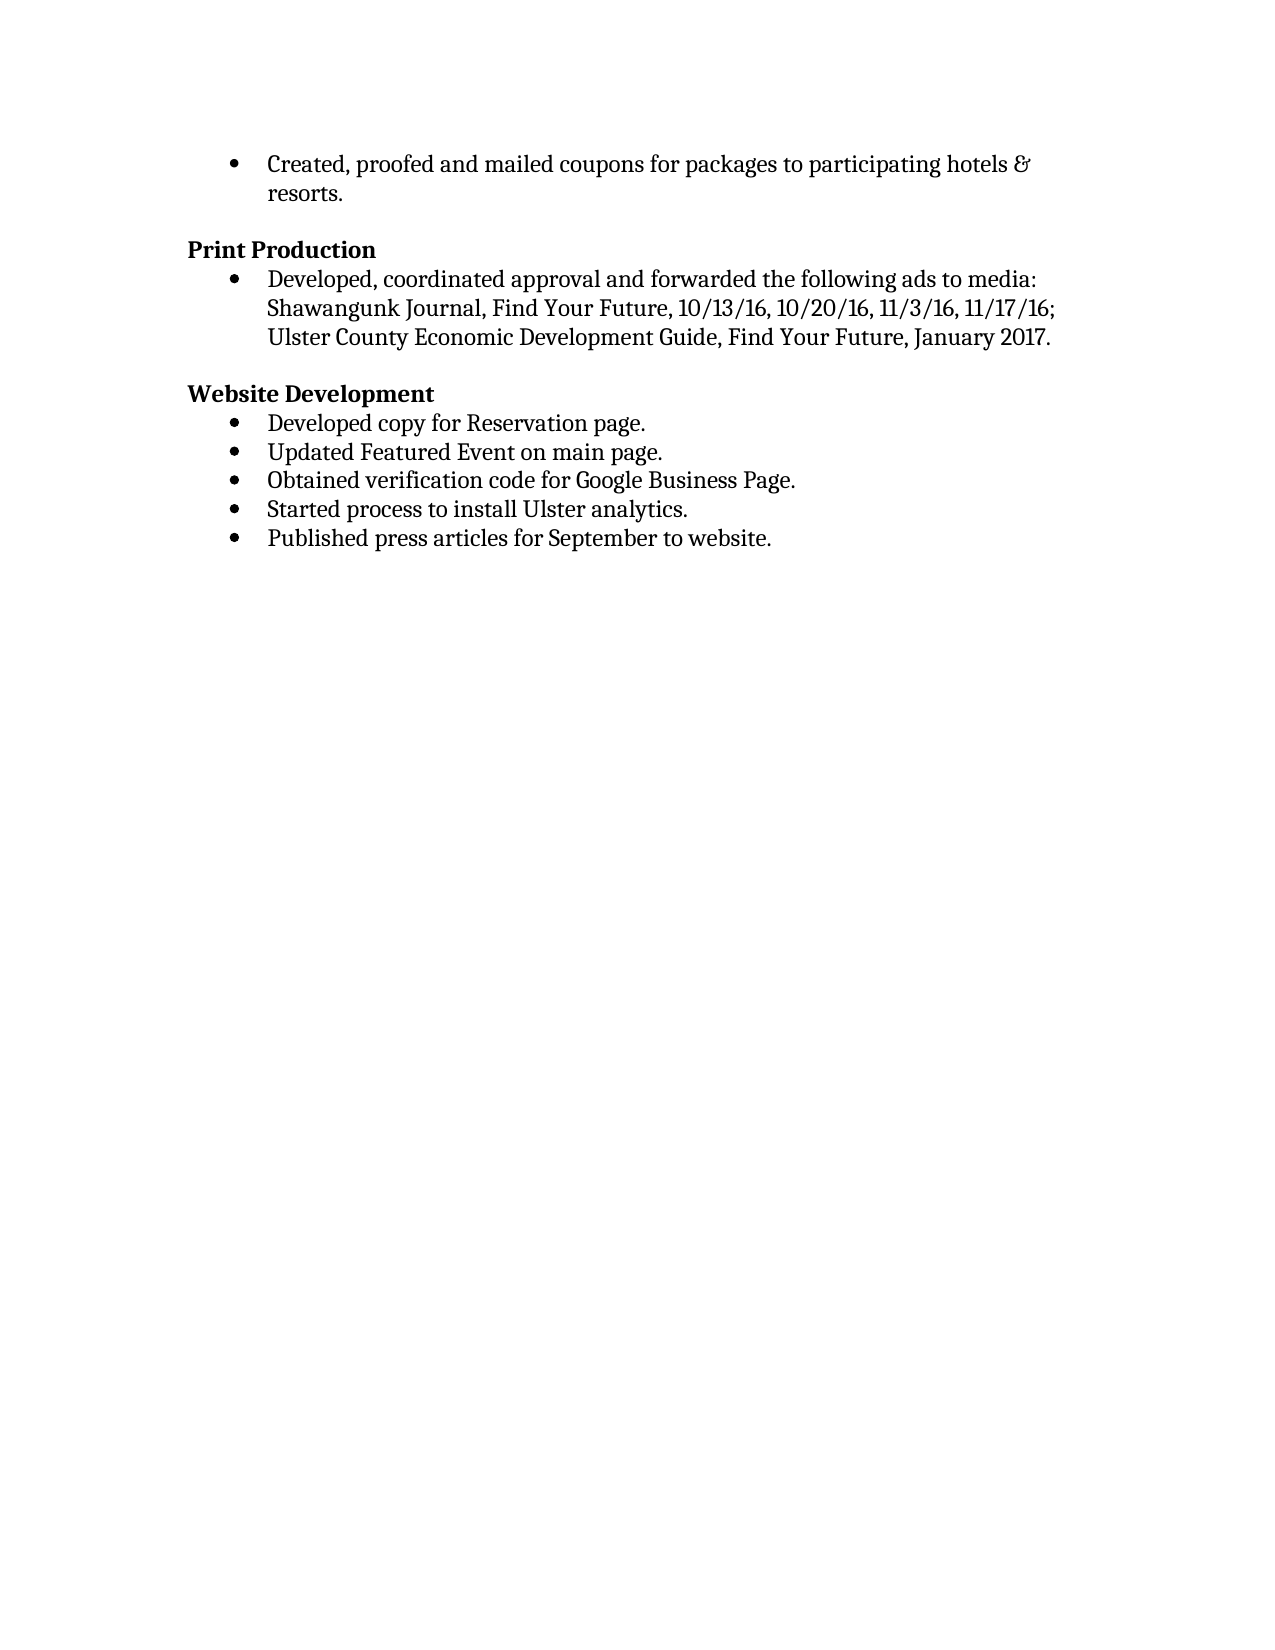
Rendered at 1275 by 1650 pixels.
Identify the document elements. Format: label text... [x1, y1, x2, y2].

list Started process to install Ulster analytics. [230, 495, 1087, 524]
list Developed, coordinated approval and forwarded the following ads to media: Shawangunk Journal, Find Your Future, 10/13/16, 10/20/16, 11/3/16, 11/17/16; Ulster County Economic Development Guide, Find Your Future, January 2017. [230, 265, 1087, 351]
text Website Development [187, 380, 1087, 409]
list Updated Featured Event on main page. [230, 437, 1087, 466]
list Obtained verification code for Google Business Page. [230, 466, 1087, 495]
list Published press articles for September to website. [230, 524, 1087, 552]
list Created, proofed and mailed coupons for packages to participating hotels & resorts. [230, 150, 1087, 207]
list Developed copy for Reservation page. [230, 409, 1087, 437]
text Print Production [187, 236, 1087, 265]
